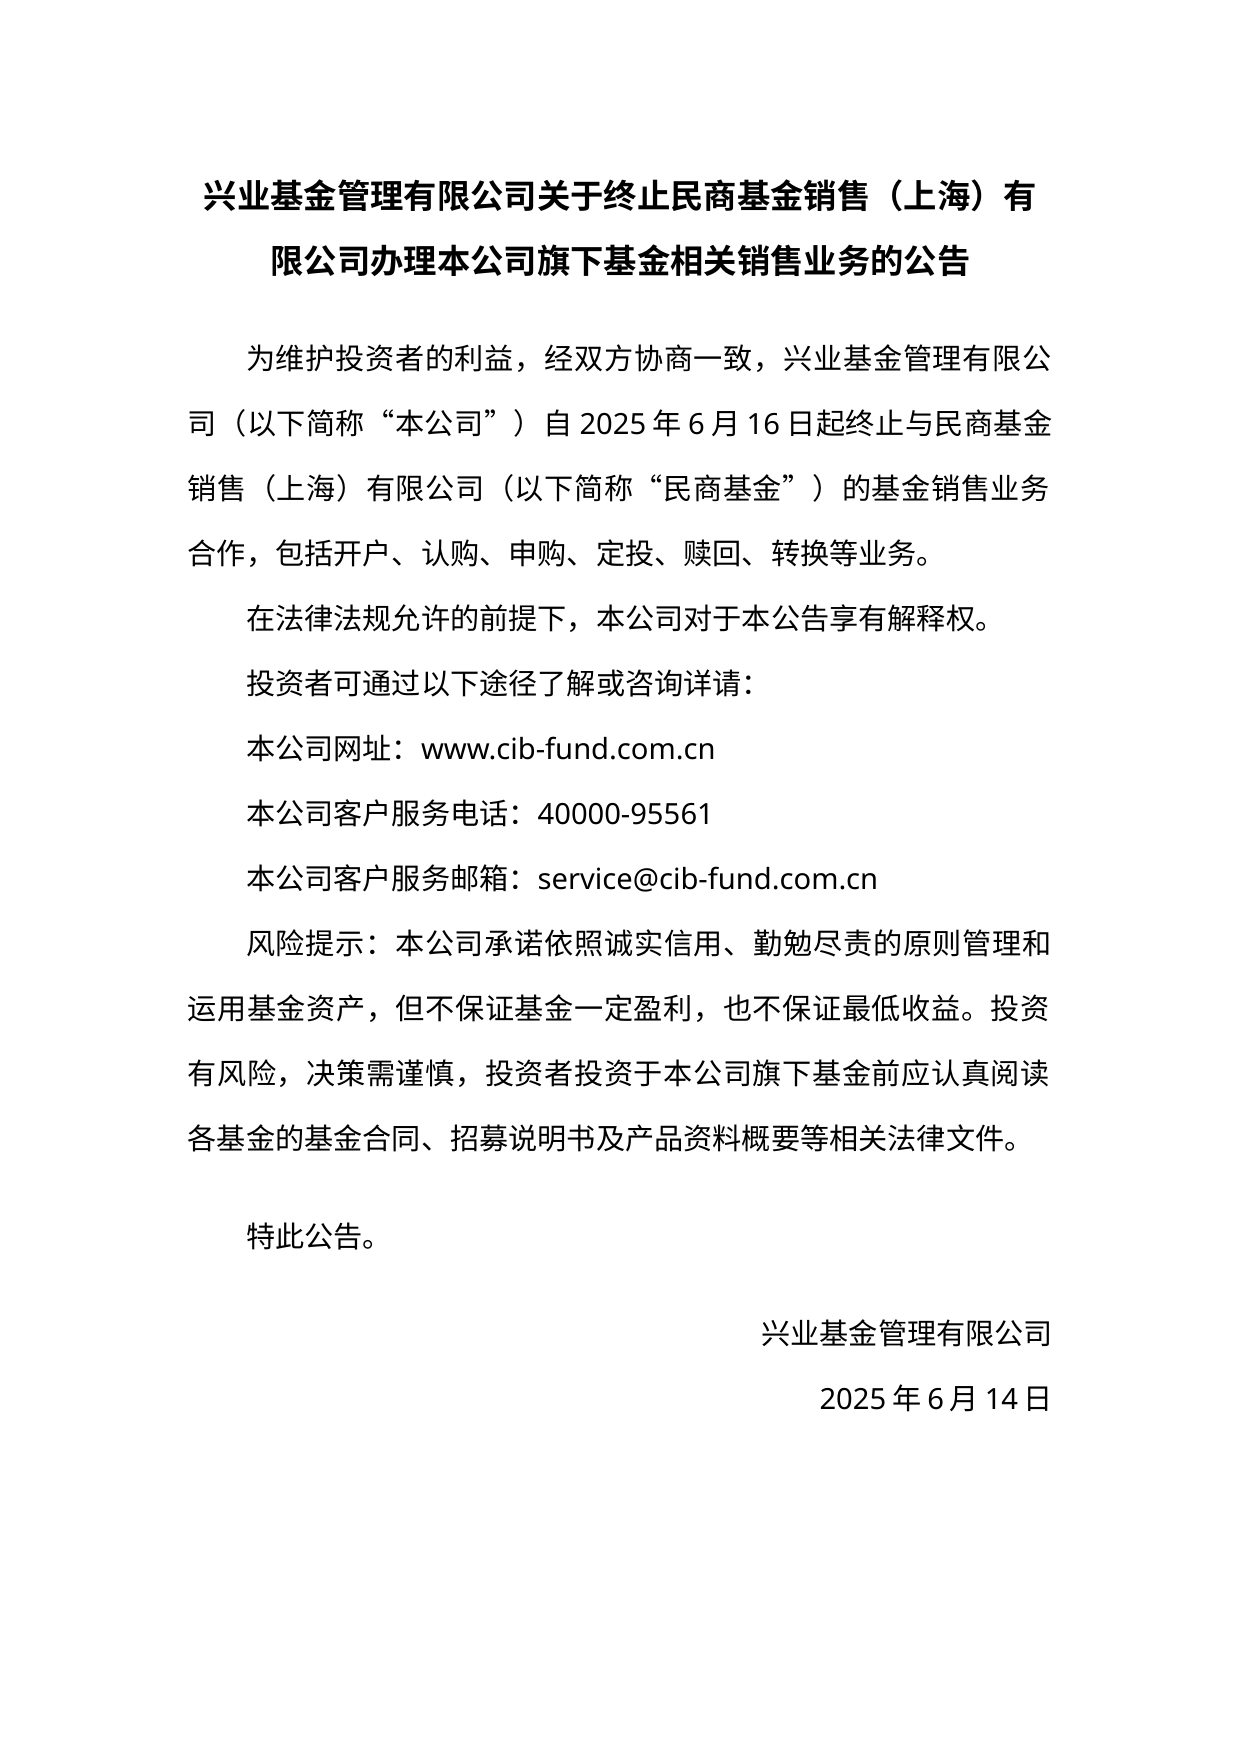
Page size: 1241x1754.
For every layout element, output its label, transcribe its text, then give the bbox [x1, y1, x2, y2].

text 投资者可通过以下途径了解或咨询详请： [187, 649, 1053, 714]
text 本公司客户服务邮箱：service@cib-fund.com.cn [187, 844, 1053, 909]
text 风险提示：本公司承诺依照诚实信用、勤勉尽责的原则管理和运用基金资产，但不保证基金一定盈利，也不保证最低收益。投资有风险，决策需谨慎，投资者投资于本公司旗下基金前应认真阅读各基金的基金合同、招募说明书及产品资料概要等相关法律文件。 [187, 909, 1053, 1169]
text 本公司网址：www.cib-fund.com.cn [187, 714, 1053, 779]
text 在法律法规允许的前提下，本公司对于本公告享有解释权。 [187, 584, 1053, 649]
text 兴业基金管理有限公司 [187, 1299, 1053, 1364]
text 2025年6月14日 [187, 1364, 1053, 1429]
text 兴业基金管理有限公司关于终止民商基金销售（上海）有限公司办理本公司旗下基金相关销售业务的公告 [187, 162, 1053, 292]
text 为维护投资者的利益，经双方协商一致，兴业基金管理有限公司（以下简称“本公司”）自2025年6月16日起终止与民商基金销售（上海）有限公司（以下简称“民商基金”）的基金销售业务合作，包括开户、认购、申购、定投、赎回、转换等业务。 [187, 324, 1053, 584]
text 本公司客户服务电话：40000-95561 [187, 779, 1053, 844]
text 特此公告。 [187, 1202, 1053, 1267]
